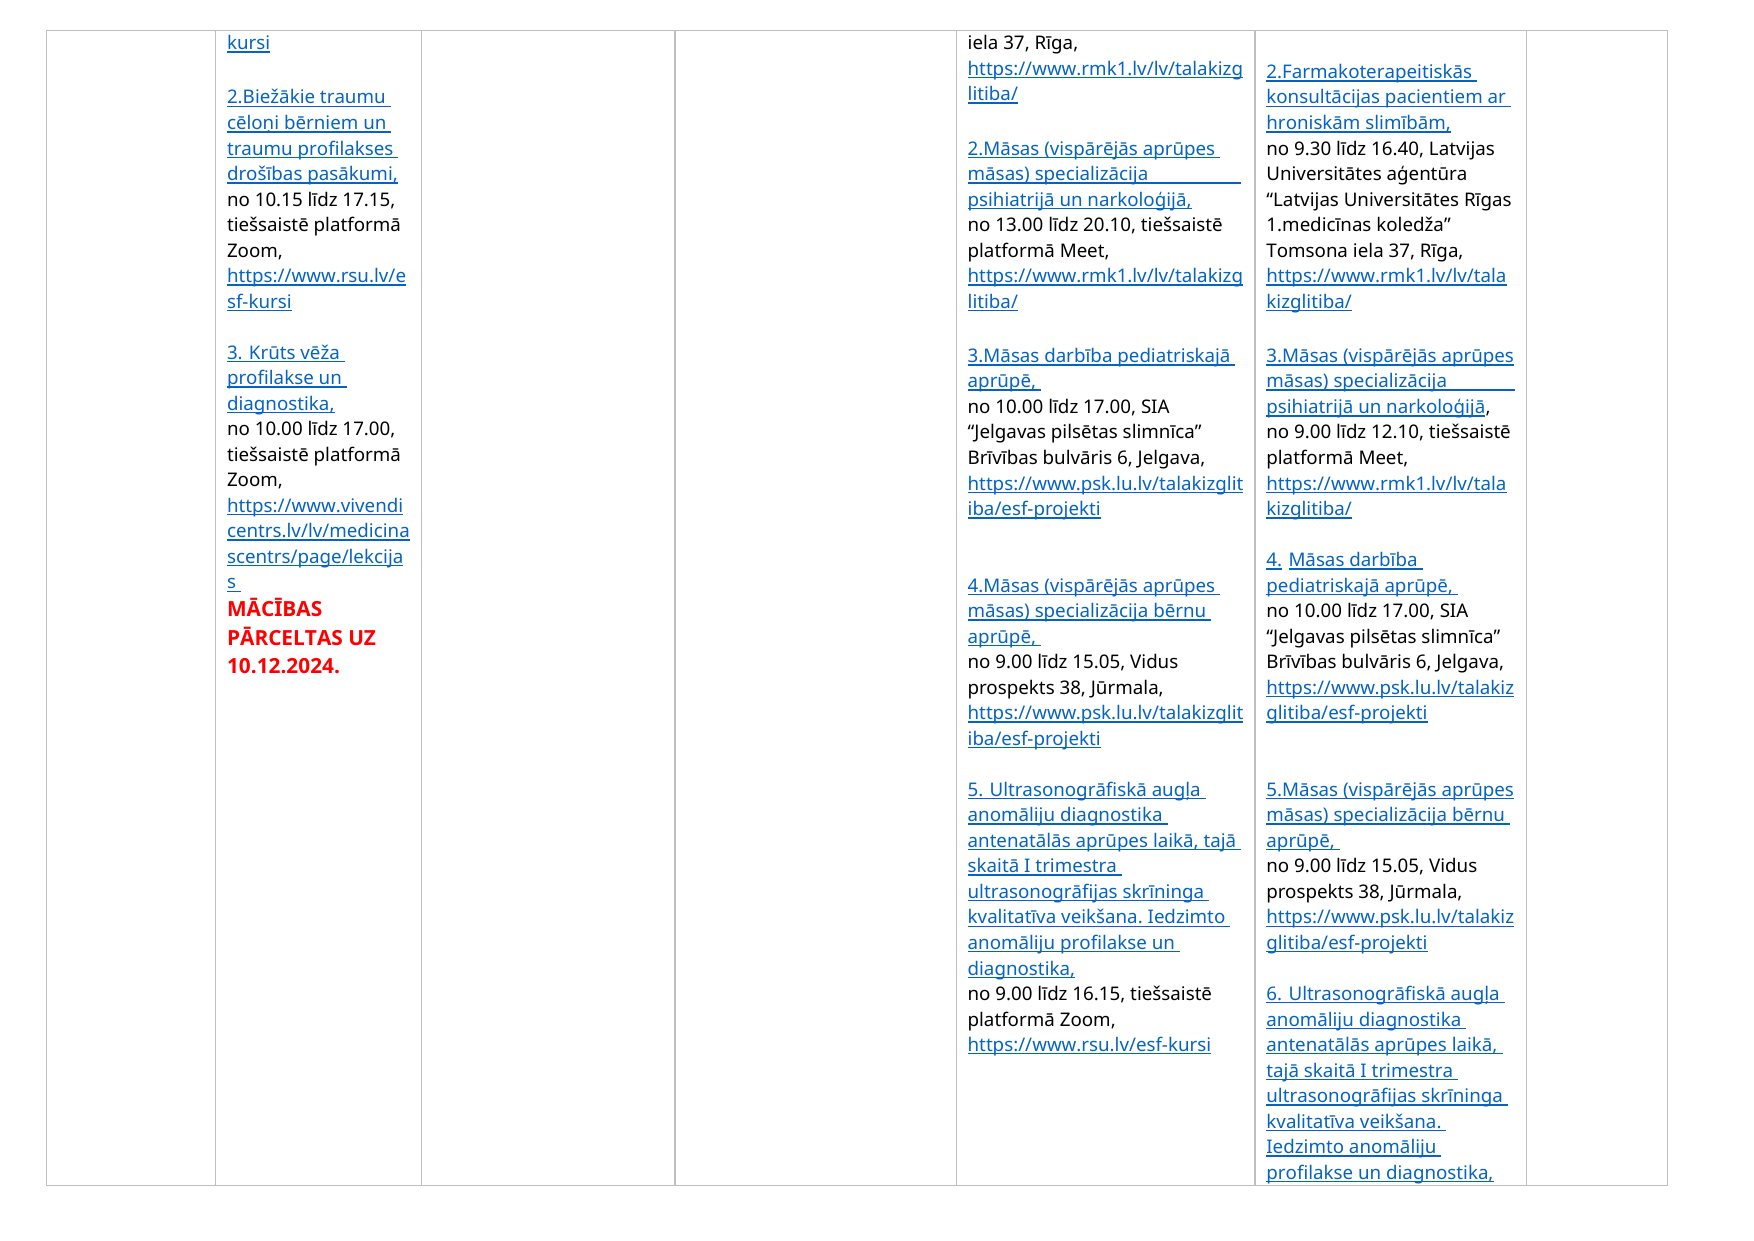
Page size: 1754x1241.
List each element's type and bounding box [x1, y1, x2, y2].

table_cell [1527, 31, 1667, 1184]
table_cell [216, 31, 421, 1184]
table_cell [47, 31, 215, 1184]
table_cell [422, 31, 674, 1184]
table_cell [957, 31, 1254, 1184]
table_cell [676, 31, 956, 1184]
table_cell [1256, 31, 1526, 1184]
